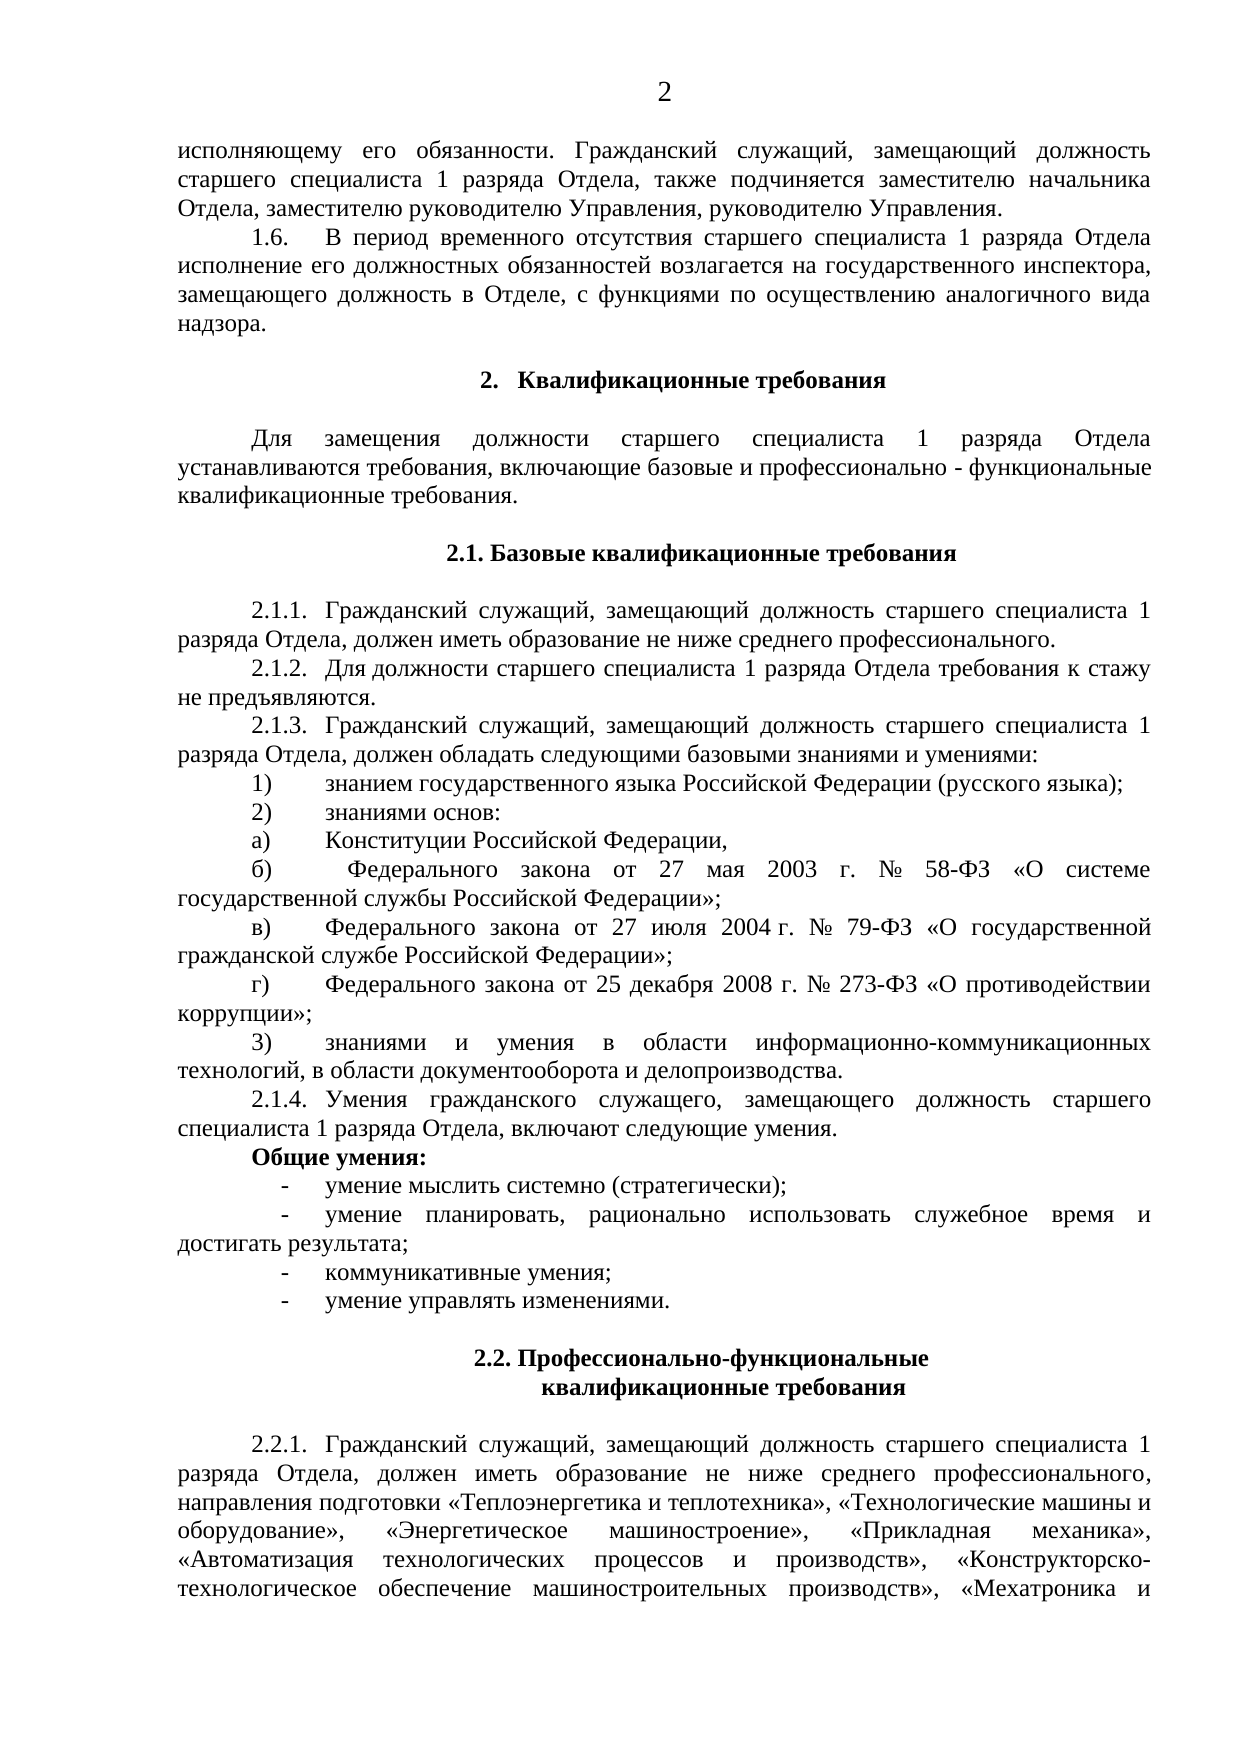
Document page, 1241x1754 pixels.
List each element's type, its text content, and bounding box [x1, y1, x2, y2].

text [177, 1429, 1152, 1602]
text Для замещения должности старшего специалиста 1 разряда Отдела устанавливаются требования, включающие базовые и профессионально - функциональные квалификационные требования. [177, 423, 1152, 509]
text 1.6. В период временного отсутствия старшего специалиста 1 разряда Отдела исполнение его должностных обязанностей возлагается на государственного инспектора, замещающего должность в Отделе, с функциями по осуществлению аналогичного вида надзора. [177, 222, 1152, 337]
text г) Федерального закона от 25 декабря 2008 г. № 273-ФЗ «О противодействии коррупции»; [177, 969, 1152, 1027]
text а) Конституции Российской Федерации, [177, 825, 1152, 854]
text 2.1.4. Умения гражданского служащего, замещающего должность старшего специалиста 1 разряда Отдела, включают следующие умения. [177, 1084, 1152, 1142]
text - умение мыслить системно (стратегически); [177, 1170, 1152, 1199]
text 2.1.3. Гражданский служащий, замещающий должность старшего специалиста 1 разряда Отдела, должен обладать следующими базовыми знаниями и умениями: [177, 710, 1152, 768]
list квалификационные требования [252, 1372, 1152, 1400]
list Квалификационные требования [215, 365, 1152, 394]
text 2.2. Профессионально-функциональные [251, 1343, 1152, 1372]
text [177, 135, 1152, 222]
text - умение управлять изменениями. [177, 1285, 1152, 1314]
text - умение планировать, рационально использовать служебное время и достигать результата; [177, 1199, 1152, 1257]
text 2.1.1. Гражданский служащий, замещающий должность старшего специалиста 1 разряда Отдела, должен иметь образование не ниже среднего профессионального. [177, 595, 1152, 653]
text 3) знаниями и умения в области информационно-коммуникационных технологий, в области документооборота и делопроизводства. [177, 1027, 1152, 1084]
text 2.1. Базовые квалификационные требования [177, 538, 1152, 567]
text - коммуникативные умения; [177, 1257, 1152, 1285]
text в) Федерального закона от 27 июля 2004 г. № 79-ФЗ «О государственной гражданской службе Российской Федерации»; [177, 912, 1152, 969]
text Общие умения: [177, 1142, 1152, 1170]
text б) Федерального закона от 27 мая 2003 г. № 58-ФЗ «О системе государственной службы Российской Федерации»; [177, 854, 1152, 912]
text 1) знанием государственного языка Российской Федерации (русского языка); [177, 768, 1152, 797]
text 2.1.2. Для должности старшего специалиста 1 разряда Отдела требования к стажу не предъявляются. [177, 653, 1152, 710]
text 2) знаниями основ: [177, 797, 1152, 825]
